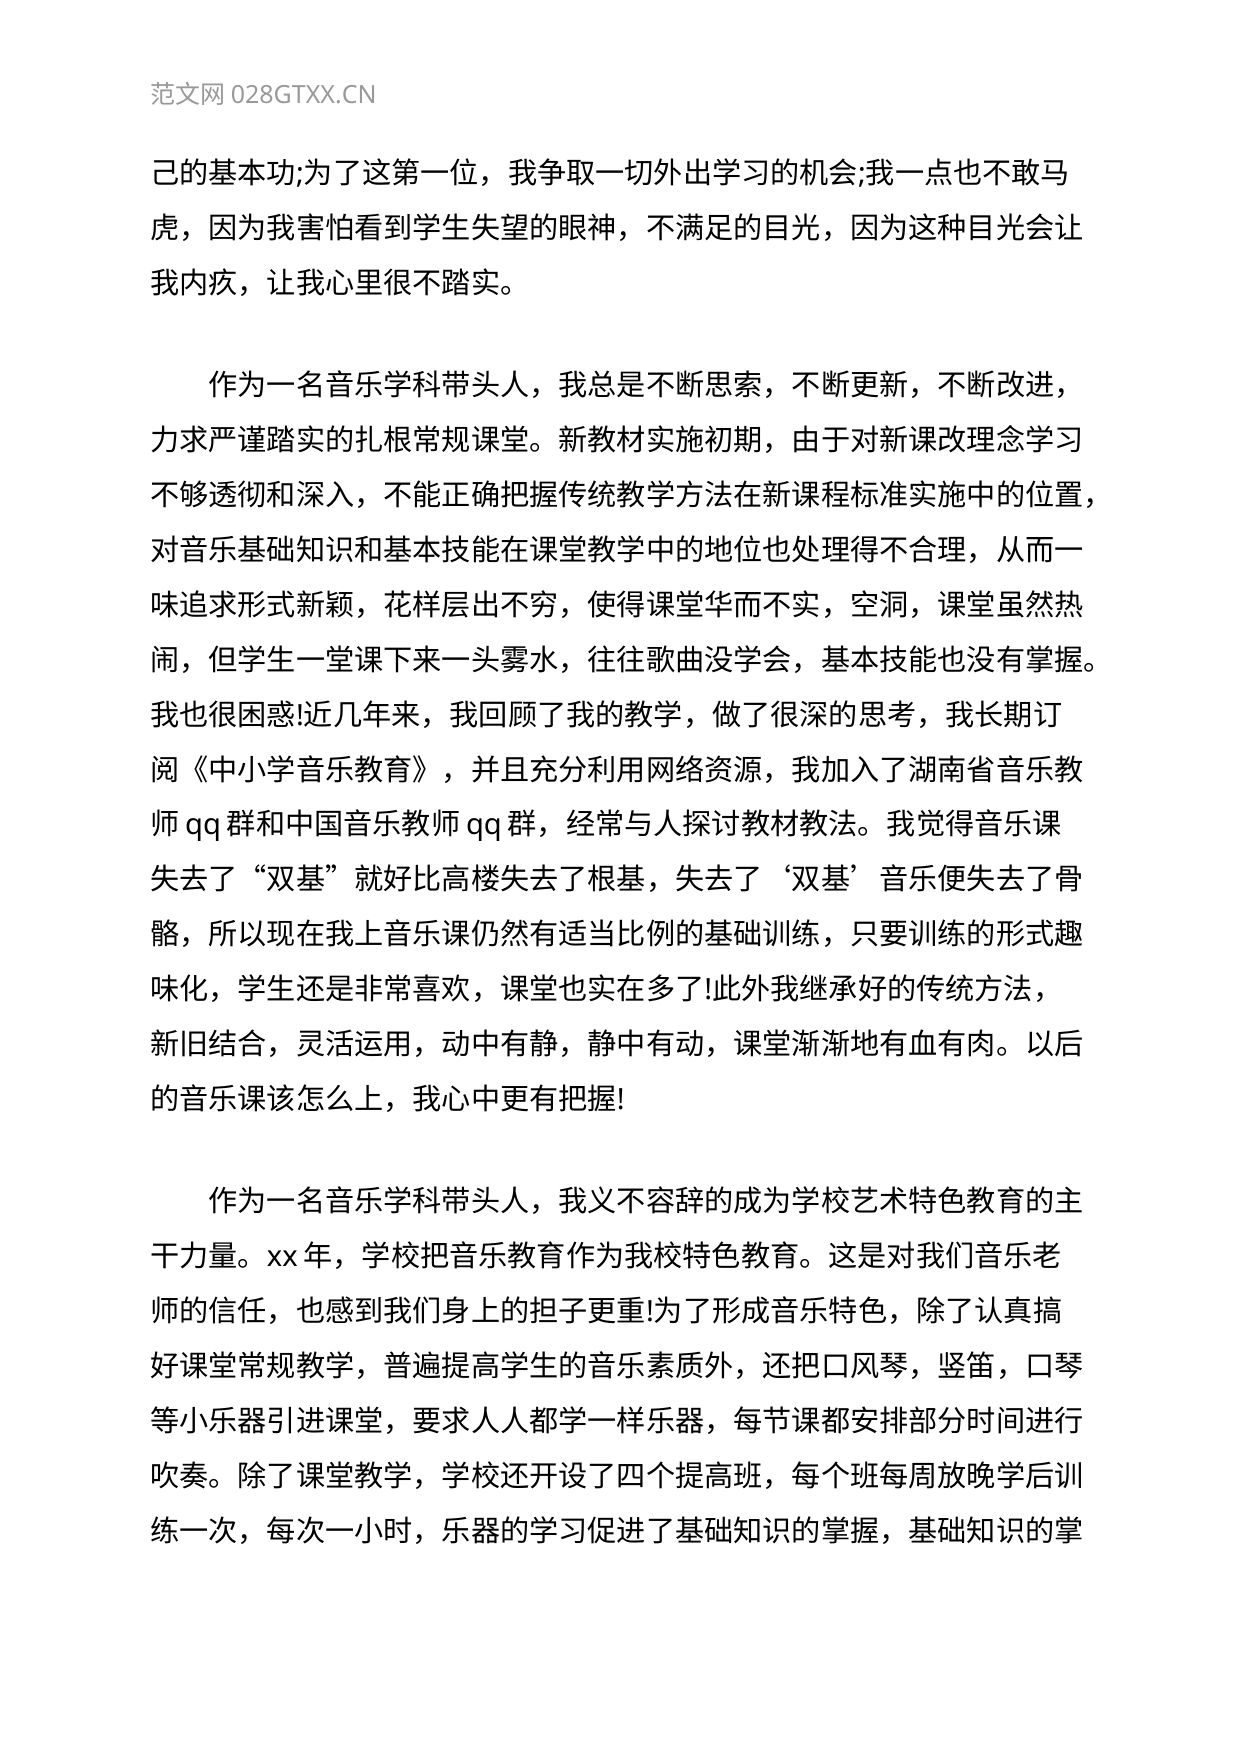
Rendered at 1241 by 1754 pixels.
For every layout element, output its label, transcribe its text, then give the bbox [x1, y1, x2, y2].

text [150, 150, 1090, 302]
text 作为一名音乐学科带头人，我总是不断思索，不断更新，不断改进，力求严谨踏实的扎根常规课堂。新教材实施初期，由于对新课改理念学习不够透彻和深入，不能正确把握传统教学方法在新课程标准实施中的位置，对音乐基础知识和基本技能在课堂教学中的地位也处理得不合理，从而一味追求形式新颖，花样层出不穷，使得课堂华而不实，空洞，课堂虽然热闹，但学生一堂课下来一头雾水，往往歌曲没学会，基本技能也没有掌握。我也很困惑!近几年来，我回顾了我的教学，做了很深的思考，我长期订阅《中小学音乐教育》，并且充分利用网络资源，我加入了湖南省音乐教师qq群和中国音乐教师qq群，经常与人探讨教材教法。我觉得音乐课失去了“双基”就好比高楼失去了根基，失去了‘双基’音乐便失去了骨骼，所以现在我上音乐课仍然有适当比例的基础训练，只要训练的形式趣味化，学生还是非常喜欢，课堂也实在多了!此外我继承好的传统方法，新旧结合，灵活运用，动中有静，静中有动，课堂渐渐地有血有肉。以后的音乐课该怎么上，我心中更有把握! [150, 362, 1090, 1118]
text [150, 1178, 1090, 1549]
